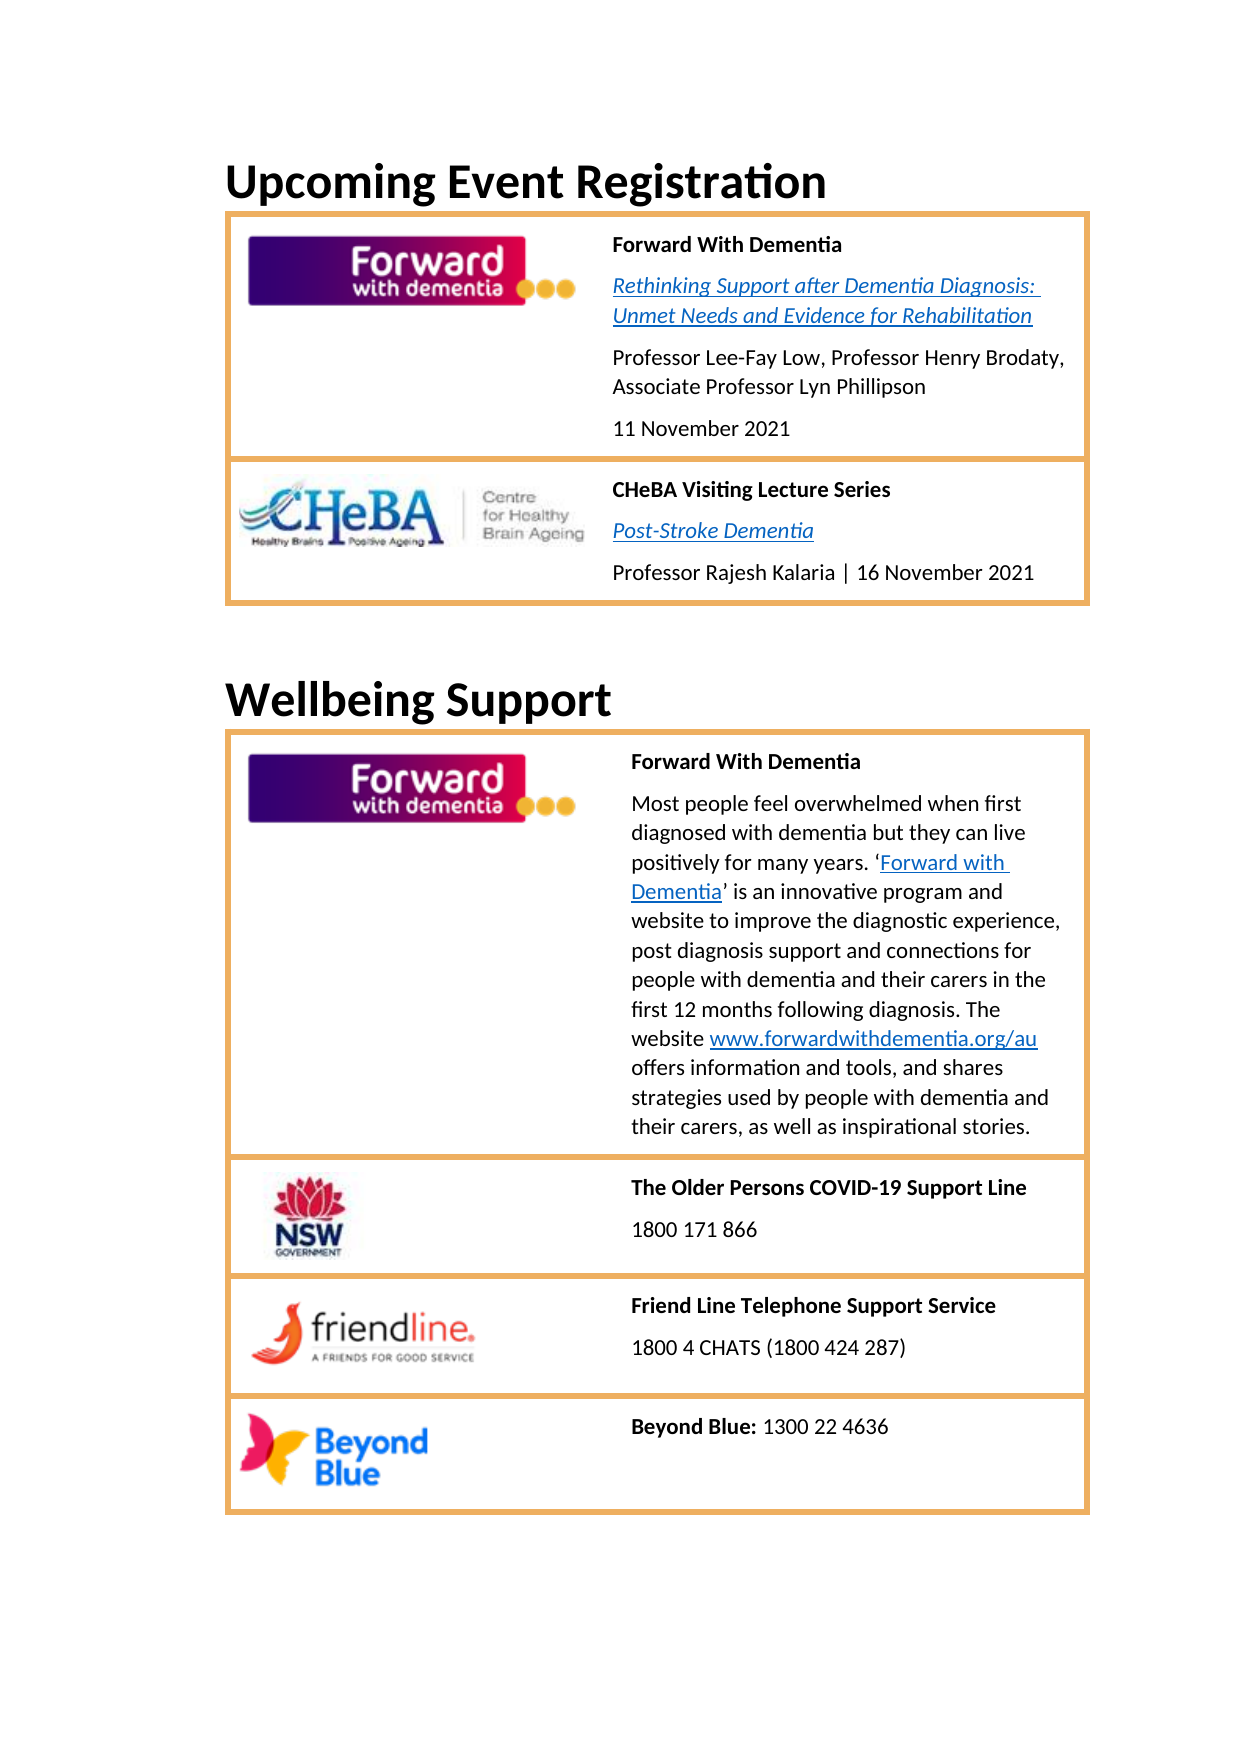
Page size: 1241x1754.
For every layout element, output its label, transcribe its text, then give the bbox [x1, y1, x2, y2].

table_cell The Older Persons COVID-19 Support Line 1800 171 866 [620, 1160, 1084, 1273]
text Wellbeing Support [225, 667, 1090, 728]
picture [239, 229, 585, 314]
table_header Forward With Dementia Most people feel overwhelmed when first diagnosed with dementia but they can live positively for many years. ‘Forward with Dementia’ is an innovative program and website to improve the diagnostic experience, post diagnosis support and connections for people with dementia and their carers in the first 12 months following diagnosis. The website www.forwardwithdementia.org/au offers information and tools, and shares strategies used by people with dementia and their carers, as well as inspirational stories. [620, 735, 1084, 1154]
picture [239, 1291, 482, 1380]
picture [239, 1411, 428, 1496]
table_header [231, 735, 620, 1154]
table_cell [231, 462, 601, 600]
table_cell CHeBA Visiting Lecture Series Post-Stroke Dementia Professor Rajesh Kalaria | 16 November 2021 [601, 462, 1084, 600]
table_cell [231, 1160, 620, 1273]
picture [239, 474, 585, 547]
table_cell [231, 1279, 620, 1393]
table_header Forward With Dementia Rethinking Support after Dementia Diagnosis: Unmet Needs and Evidence for Rehabilitation Professor Lee-Fay Low, Professor Henry Brodaty, Associate Professor Lyn Phillipson 11 November 2021 [601, 217, 1084, 456]
picture [239, 1172, 381, 1260]
text Upcoming Event Registration [225, 150, 1090, 211]
picture [239, 747, 585, 831]
table_header [231, 217, 601, 456]
table_cell Friend Line Telephone Support Service 1800 4 CHATS (1800 424 287) [620, 1279, 1084, 1393]
table_cell [231, 1399, 620, 1509]
table_cell Beyond Blue: 1300 22 4636 [620, 1399, 1084, 1509]
